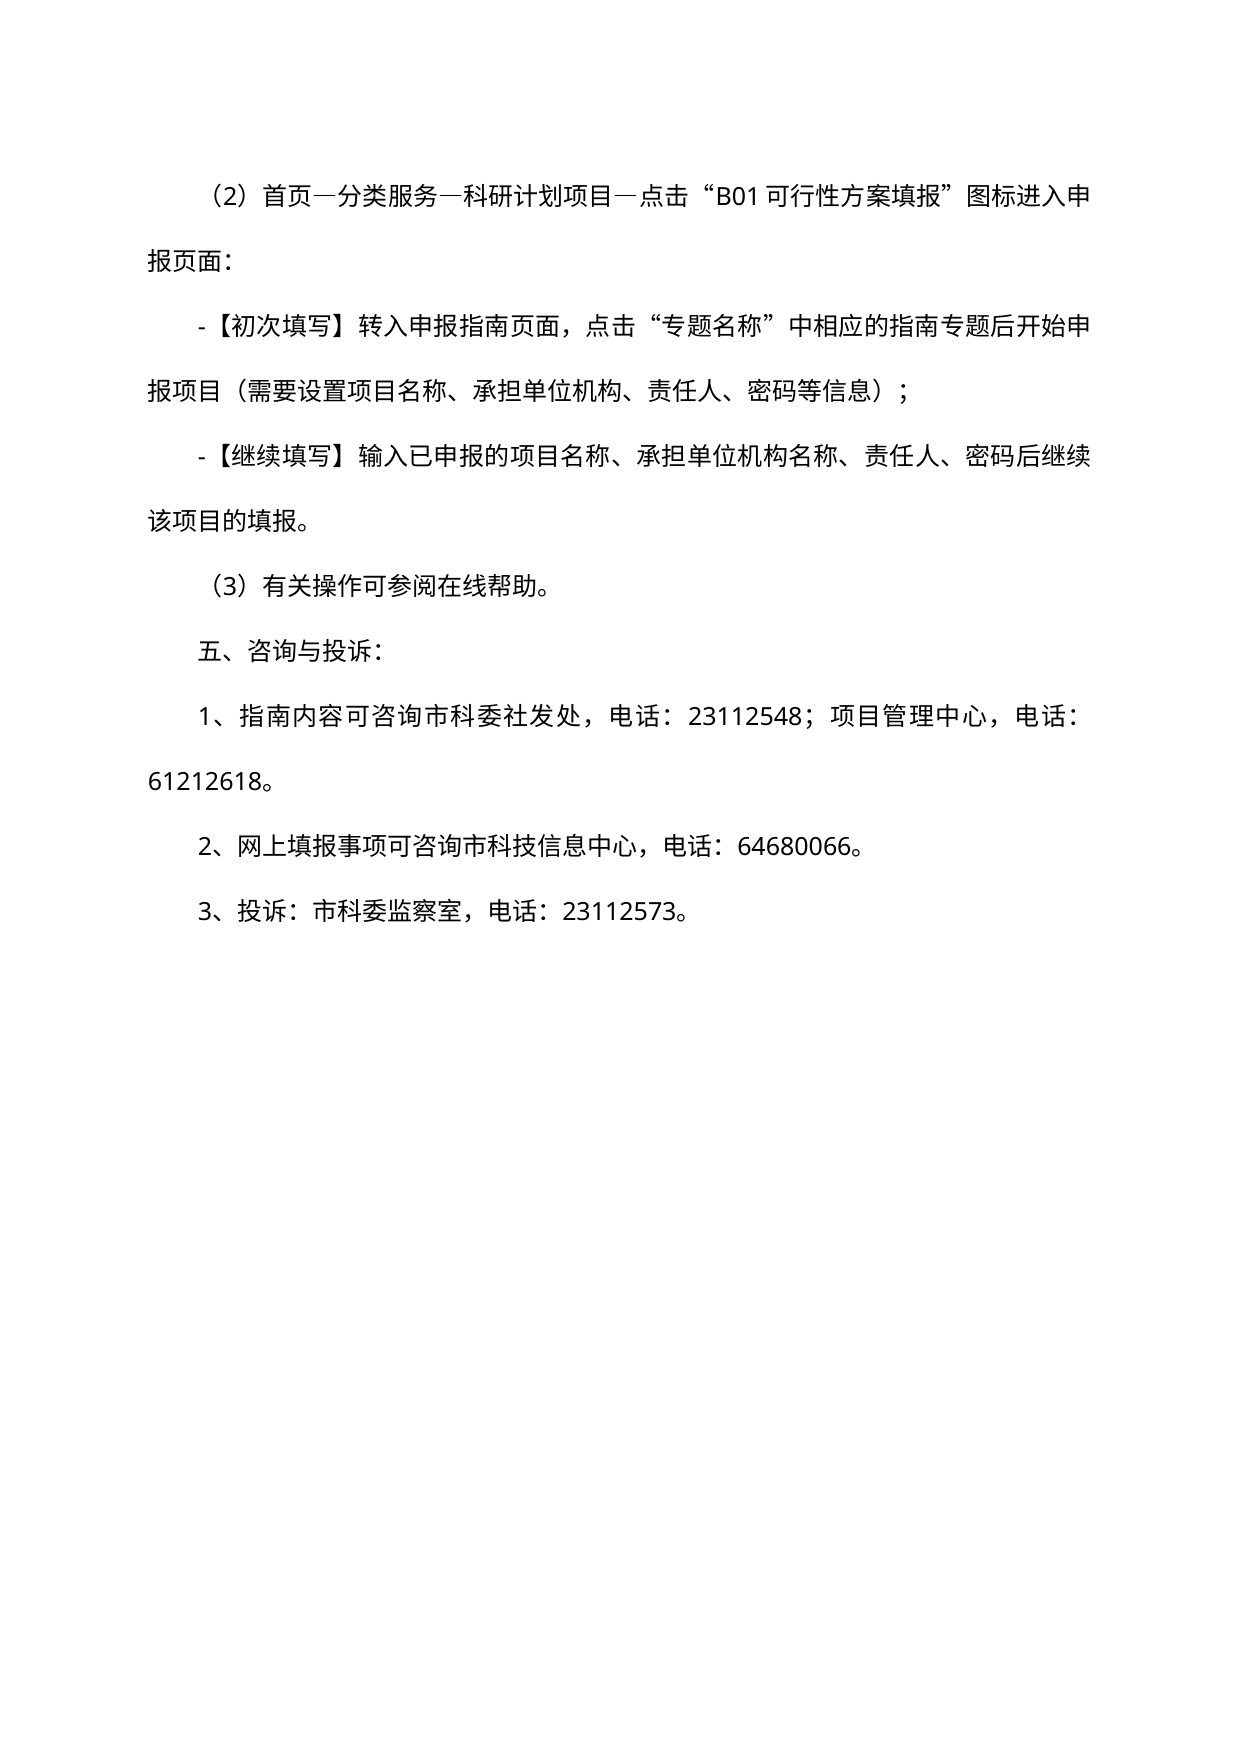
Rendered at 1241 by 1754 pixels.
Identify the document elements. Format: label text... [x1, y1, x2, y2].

text -【继续填写】输入已申报的项目名称、承担单位机构名称、责任人、密码后继续该项目的填报。 [148, 422, 1092, 552]
text -【初次填写】转入申报指南页面，点击“专题名称”中相应的指南专题后开始申报项目（需要设置项目名称、承担单位机构、责任人、密码等信息）； [148, 292, 1092, 422]
text （2）首页—分类服务—科研计划项目—点击“B01可行性方案填报”图标进入申报页面： [148, 162, 1092, 292]
text 五、咨询与投诉： [148, 617, 1092, 682]
text 1、指南内容可咨询市科委社发处，电话：23112548；项目管理中心，电话：61212618。 [148, 682, 1092, 812]
text 2、网上填报事项可咨询市科技信息中心，电话：64680066。 [148, 812, 1092, 877]
text （3）有关操作可参阅在线帮助。 [148, 552, 1092, 617]
text 3、投诉：市科委监察室，电话：23112573。 [148, 877, 1092, 942]
